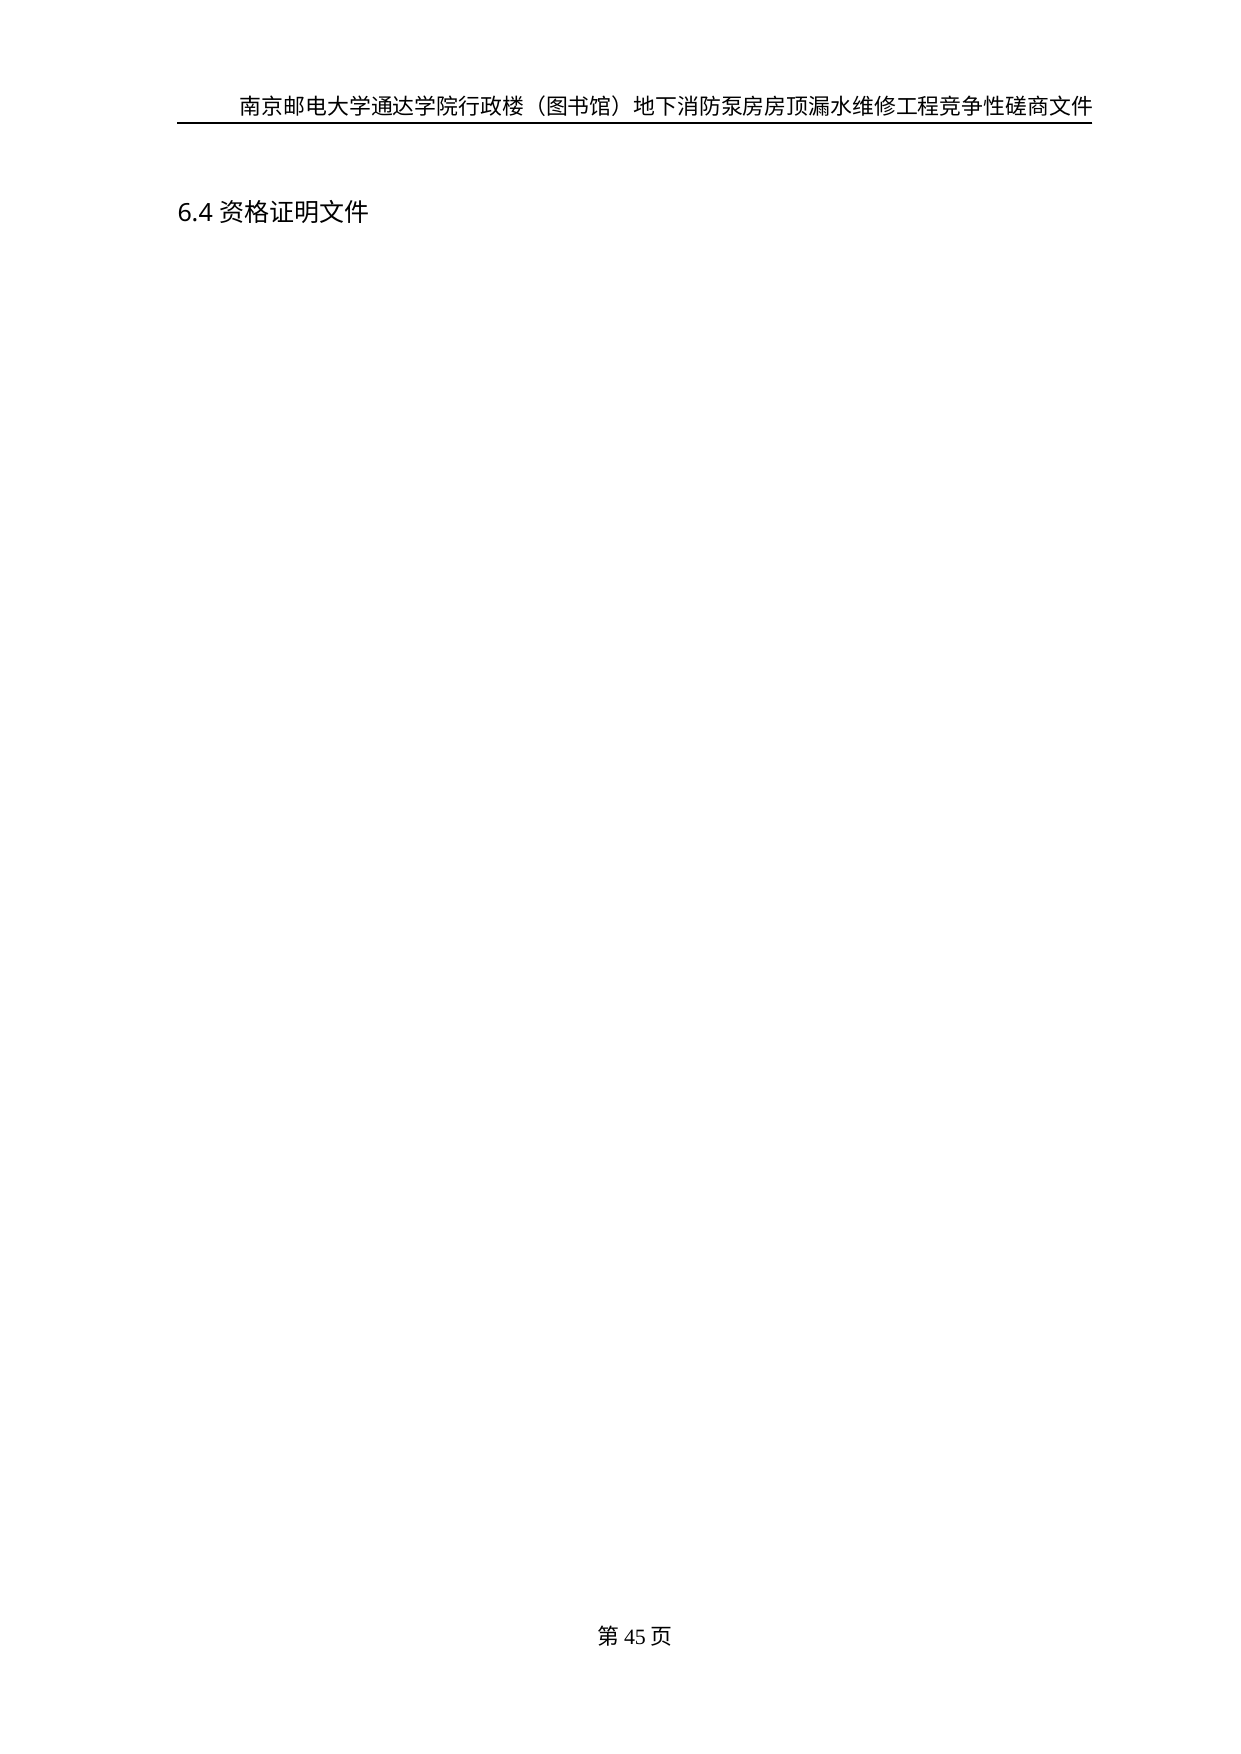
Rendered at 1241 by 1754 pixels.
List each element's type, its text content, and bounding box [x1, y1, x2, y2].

text 6.4 资格证明文件 [177, 178, 1092, 243]
